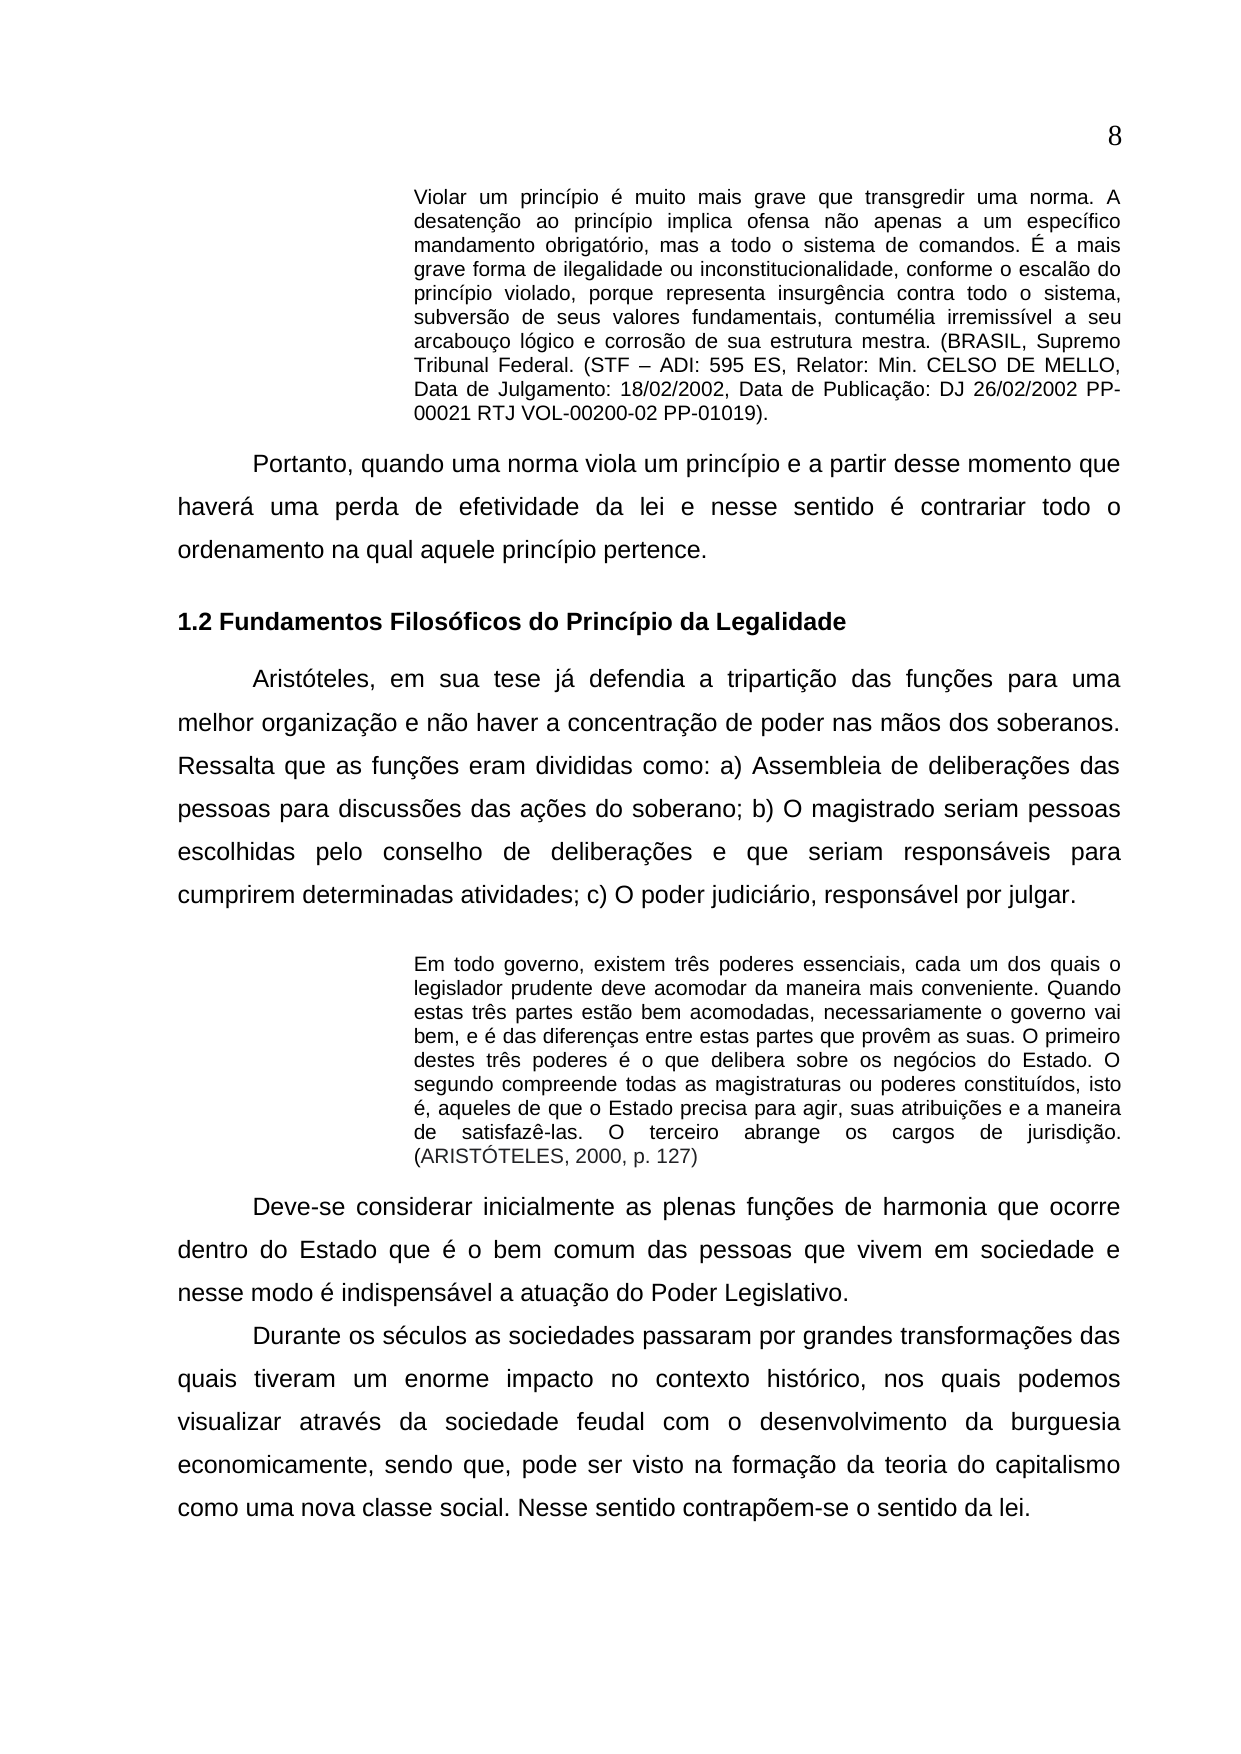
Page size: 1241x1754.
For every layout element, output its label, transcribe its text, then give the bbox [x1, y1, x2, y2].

text Aristóteles, em sua tese já defendia a tripartição das funções para uma melhor organização e não haver a concentração de poder nas mãos dos soberanos. Ressalta que as funções eram divididas como: a) Assembleia de deliberações das pessoas para discussões das ações do soberano; b) O magistrado seriam pessoas escolhidas pelo conselho de deliberações e que seriam responsáveis para cumprirem determinadas atividades; c) O poder judiciário, responsável por julgar. [177, 664, 1122, 909]
text Portanto, quando uma norma viola um princípio e a partir desse momento que haverá uma perda de efetividade da lei e nesse sentido é contrariar todo o ordenamento na qual aquele princípio pertence. [177, 449, 1122, 564]
text 1.2 Fundamentos Filosóficos do Princípio da Legalidade [177, 607, 1122, 636]
text Em todo governo, existem três poderes essenciais, cada um dos quais o legislador prudente deve acomodar da maneira mais conveniente. Quando estas três partes estão bem acomodadas, necessariamente o governo vai bem, e é das diferenças entre estas partes que provêm as suas. O primeiro destes três poderes é o que delibera sobre os negócios do Estado. O segundo compreende todas as magistraturas ou poderes constituídos, isto é, aqueles de que o Estado precisa para agir, suas atribuições e a maneira de satisfazê-las. O terceiro abrange os cargos de jurisdição. (ARISTÓTELES, 2000, p. 127) [413, 952, 1122, 1167]
text Violar um princípio é muito mais grave que transgredir uma norma. A desatenção ao princípio implica ofensa não apenas a um específico mandamento obrigatório, mas a todo o sistema de comandos. É a mais grave forma de ilegalidade ou inconstitucionalidade, conforme o escalão do princípio violado, porque representa insurgência contra todo o sistema, subversão de seus valores fundamentais, contumélia irremissível a seu arcabouço lógico e corrosão de sua estrutura mestra. (BRASIL, Supremo Tribunal Federal. (STF – ADI: 595 ES, Relator: Min. CELSO DE MELLO, Data de Julgamento: 18/02/2002, Data de Publicação: DJ 26/02/2002 PP-00021 RTJ VOL-00200-02 PP-01019). [413, 185, 1122, 425]
text Durante os séculos as sociedades passaram por grandes transformações das quais tiveram um enorme impacto no contexto histórico, nos quais podemos visualizar através da sociedade feudal com o desenvolvimento da burguesia economicamente, sendo que, pode ser visto na formação da teoria do capitalismo como uma nova classe social. Nesse sentido contrapõem-se o sentido da lei. [177, 1321, 1122, 1522]
text Deve-se considerar inicialmente as plenas funções de harmonia que ocorre dentro do Estado que é o bem comum das pessoas que vivem em sociedade e nesse modo é indispensável a atuação do Poder Legislativo. [177, 1192, 1122, 1307]
